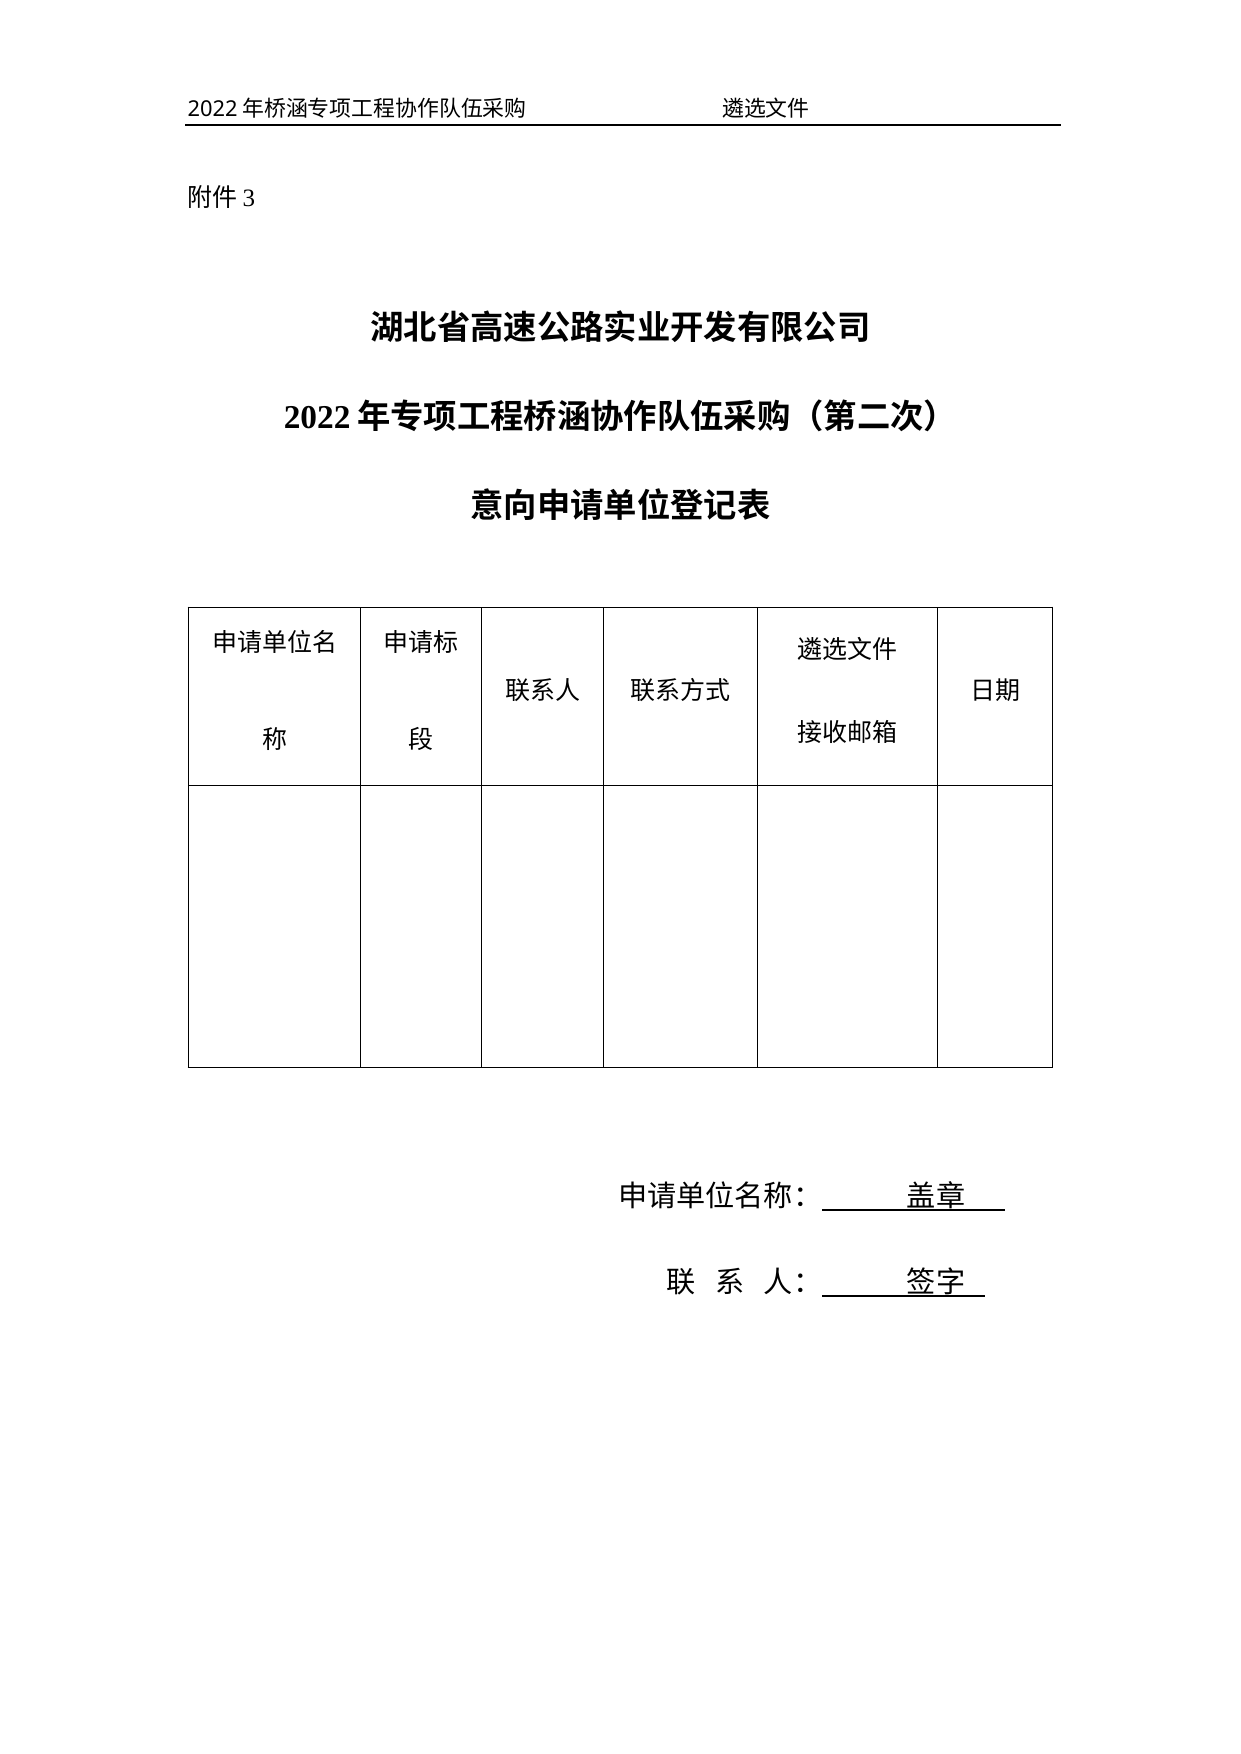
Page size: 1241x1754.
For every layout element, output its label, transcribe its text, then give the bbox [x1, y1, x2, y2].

text 联 系 人： 签字 [231, 1248, 965, 1313]
table_header 联系人 [482, 608, 603, 784]
text 2022年专项工程桥涵协作队伍采购（第二次） [187, 382, 1053, 447]
table_header 申请单位名称 [189, 608, 360, 784]
table_cell [482, 786, 603, 1067]
text 意向申请单位登记表 [187, 471, 1053, 536]
table_cell [361, 786, 481, 1067]
text 申请单位名称： 盖章 [231, 1161, 965, 1226]
table_cell [938, 786, 1052, 1067]
table_cell [758, 786, 937, 1067]
table_cell [604, 786, 757, 1067]
table_header 联系方式 [604, 608, 757, 784]
table_header 申请标段 [361, 608, 481, 784]
table_header 日期 [938, 608, 1052, 784]
text 湖北省高速公路实业开发有限公司 [187, 293, 1053, 358]
text 附件3 [187, 163, 1053, 228]
table_header 遴选文件 接收邮箱 [758, 608, 937, 784]
table_cell [189, 786, 360, 1067]
